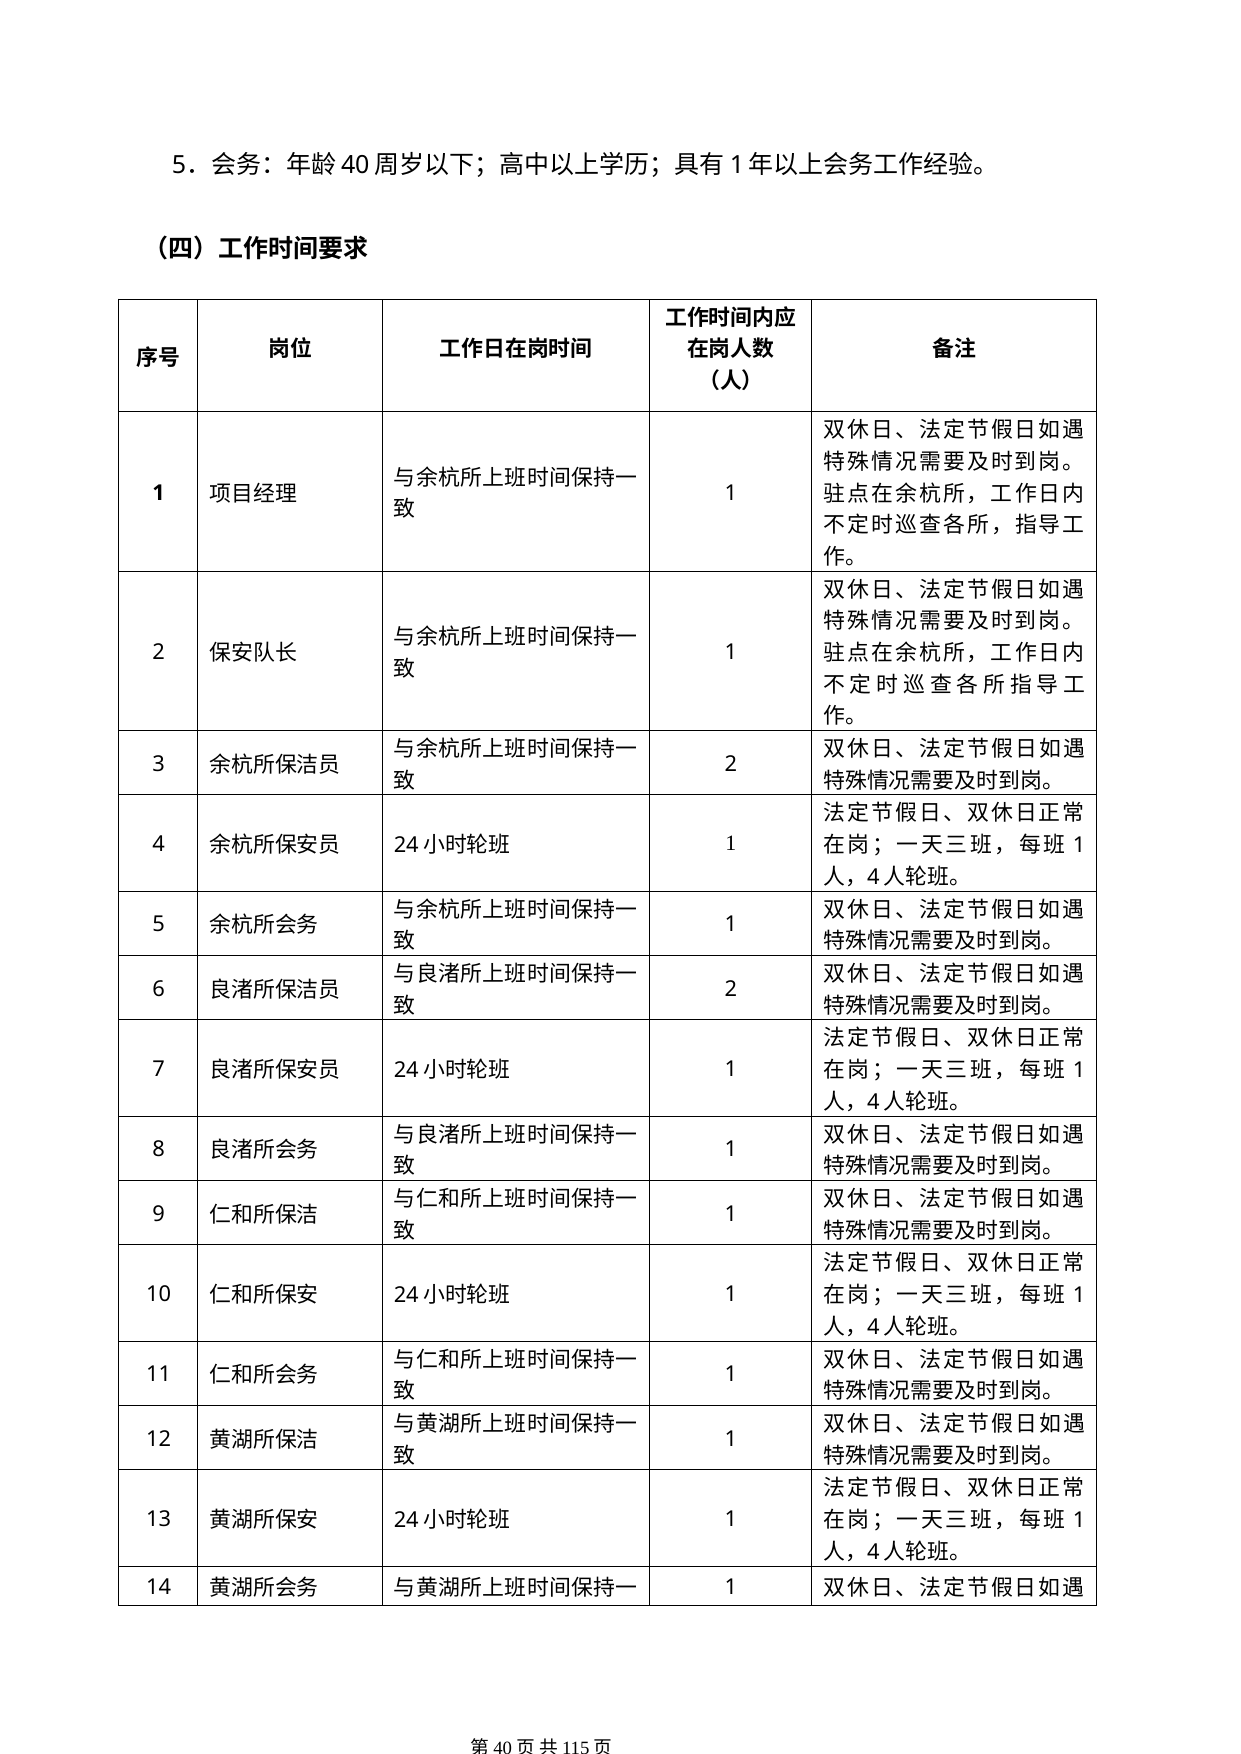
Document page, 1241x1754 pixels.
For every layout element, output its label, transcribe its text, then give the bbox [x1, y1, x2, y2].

table_cell 1 [650, 1470, 811, 1566]
table_cell 双休日、法定节假日如遇特殊情况需要及时到岗。 [812, 1117, 1096, 1180]
table_cell 与余杭所上班时间保持一致 [383, 572, 649, 730]
table_cell 良渚所保安员 [198, 1020, 382, 1116]
table_cell 2 [650, 956, 811, 1019]
table_cell 双休日、法定节假日如遇特殊情况需要及时到岗。 [812, 1342, 1096, 1405]
table_header 工作时间内应在岗人数（人） [650, 300, 811, 411]
table_header 工作日在岗时间 [383, 300, 649, 411]
list 会务：年龄40周岁以下；高中以上学历；具有1年以上会务工作经验。 [130, 129, 1110, 196]
table_cell 与余杭所上班时间保持一致 [383, 892, 649, 955]
table_cell 保安队长 [198, 572, 382, 730]
table_cell 13 [119, 1470, 197, 1566]
table_cell 双休日、法定节假日如遇特殊情况需要及时到岗。 [812, 731, 1096, 794]
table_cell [812, 1567, 1096, 1604]
table_cell 1 [650, 1245, 811, 1341]
table_cell 双休日、法定节假日如遇特殊情况需要及时到岗。 [812, 956, 1096, 1019]
table_cell 法定节假日、双休日正常在岗；一天三班，每班1人，4人轮班。 [812, 1470, 1096, 1566]
table_cell 1 [650, 1181, 811, 1244]
table_cell 24小时轮班 [383, 1020, 649, 1116]
table_cell 24小时轮班 [383, 1470, 649, 1566]
table_cell 仁和所会务 [198, 1342, 382, 1405]
table_cell 黄湖所保洁 [198, 1406, 382, 1469]
table_cell 3 [119, 731, 197, 794]
table_cell 1 [650, 1020, 811, 1116]
table_cell 余杭所保洁员 [198, 731, 382, 794]
table_cell 余杭所会务 [198, 892, 382, 955]
table_cell 8 [119, 1117, 197, 1180]
table_cell 双休日、法定节假日如遇特殊情况需要及时到岗。 [812, 1181, 1096, 1244]
table_cell 与余杭所上班时间保持一致 [383, 412, 649, 571]
table_cell 良渚所保洁员 [198, 956, 382, 1019]
table_cell 与黄湖所上班时间保持一致 [383, 1567, 649, 1604]
table_cell 与余杭所上班时间保持一致 [383, 731, 649, 794]
table_cell 法定节假日、双休日正常在岗；一天三班，每班1人，4人轮班。 [812, 1245, 1096, 1341]
table_cell 与仁和所上班时间保持一致 [383, 1181, 649, 1244]
table_cell 双休日、法定节假日如遇特殊情况需要及时到岗。驻点在余杭所，工作日内不定时巡查各所指导工作。 [812, 572, 1096, 730]
table_cell 1 [650, 1117, 811, 1180]
table_cell 1 [650, 795, 811, 891]
table_cell 6 [119, 956, 197, 1019]
table_cell 24小时轮班 [383, 795, 649, 891]
table_cell 双休日、法定节假日如遇特殊情况需要及时到岗。 [812, 892, 1096, 955]
table_cell 1 [650, 412, 811, 571]
table_cell 双休日、法定节假日如遇特殊情况需要及时到岗。驻点在余杭所，工作日内不定时巡查各所，指导工作。 [812, 412, 1096, 571]
table_cell 法定节假日、双休日正常在岗；一天三班，每班1人，4人轮班。 [812, 795, 1096, 891]
table_cell 双休日、法定节假日如遇特殊情况需要及时到岗。 [812, 1406, 1096, 1469]
table_cell 良渚所会务 [198, 1117, 382, 1180]
table_cell 2 [119, 572, 197, 730]
table_cell 1 [650, 572, 811, 730]
table_header 岗位 [198, 300, 382, 411]
table_cell 与黄湖所上班时间保持一致 [383, 1406, 649, 1469]
table_header 备注 [812, 300, 1096, 411]
table_cell 项目经理 [198, 412, 382, 571]
table_cell 7 [119, 1020, 197, 1116]
table_cell 12 [119, 1406, 197, 1469]
table_cell 9 [119, 1181, 197, 1244]
table_cell 2 [650, 731, 811, 794]
table_cell 1 [119, 412, 197, 571]
table_header 序号 [119, 300, 197, 411]
table_cell 法定节假日、双休日正常在岗；一天三班，每班1人，4人轮班。 [812, 1020, 1096, 1116]
table_cell 黄湖所会务 [198, 1567, 382, 1604]
table_cell 黄湖所保安 [198, 1470, 382, 1566]
table_cell 1 [650, 1567, 811, 1604]
table_cell 与良渚所上班时间保持一致 [383, 1117, 649, 1180]
table_cell 10 [119, 1245, 197, 1341]
table_cell 1 [650, 1342, 811, 1405]
table_cell 余杭所保安员 [198, 795, 382, 891]
table_cell 仁和所保洁 [198, 1181, 382, 1244]
table_cell 与良渚所上班时间保持一致 [383, 956, 649, 1019]
table_cell 1 [650, 892, 811, 955]
list （四）工作时间要求 [130, 214, 1110, 280]
table_cell 5 [119, 892, 197, 955]
table_cell 1 [650, 1406, 811, 1469]
table_cell 4 [119, 795, 197, 891]
table_cell 与仁和所上班时间保持一致 [383, 1342, 649, 1405]
table_cell 11 [119, 1342, 197, 1405]
table_cell 24小时轮班 [383, 1245, 649, 1341]
table_cell 仁和所保安 [198, 1245, 382, 1341]
table_cell 14 [119, 1567, 197, 1604]
